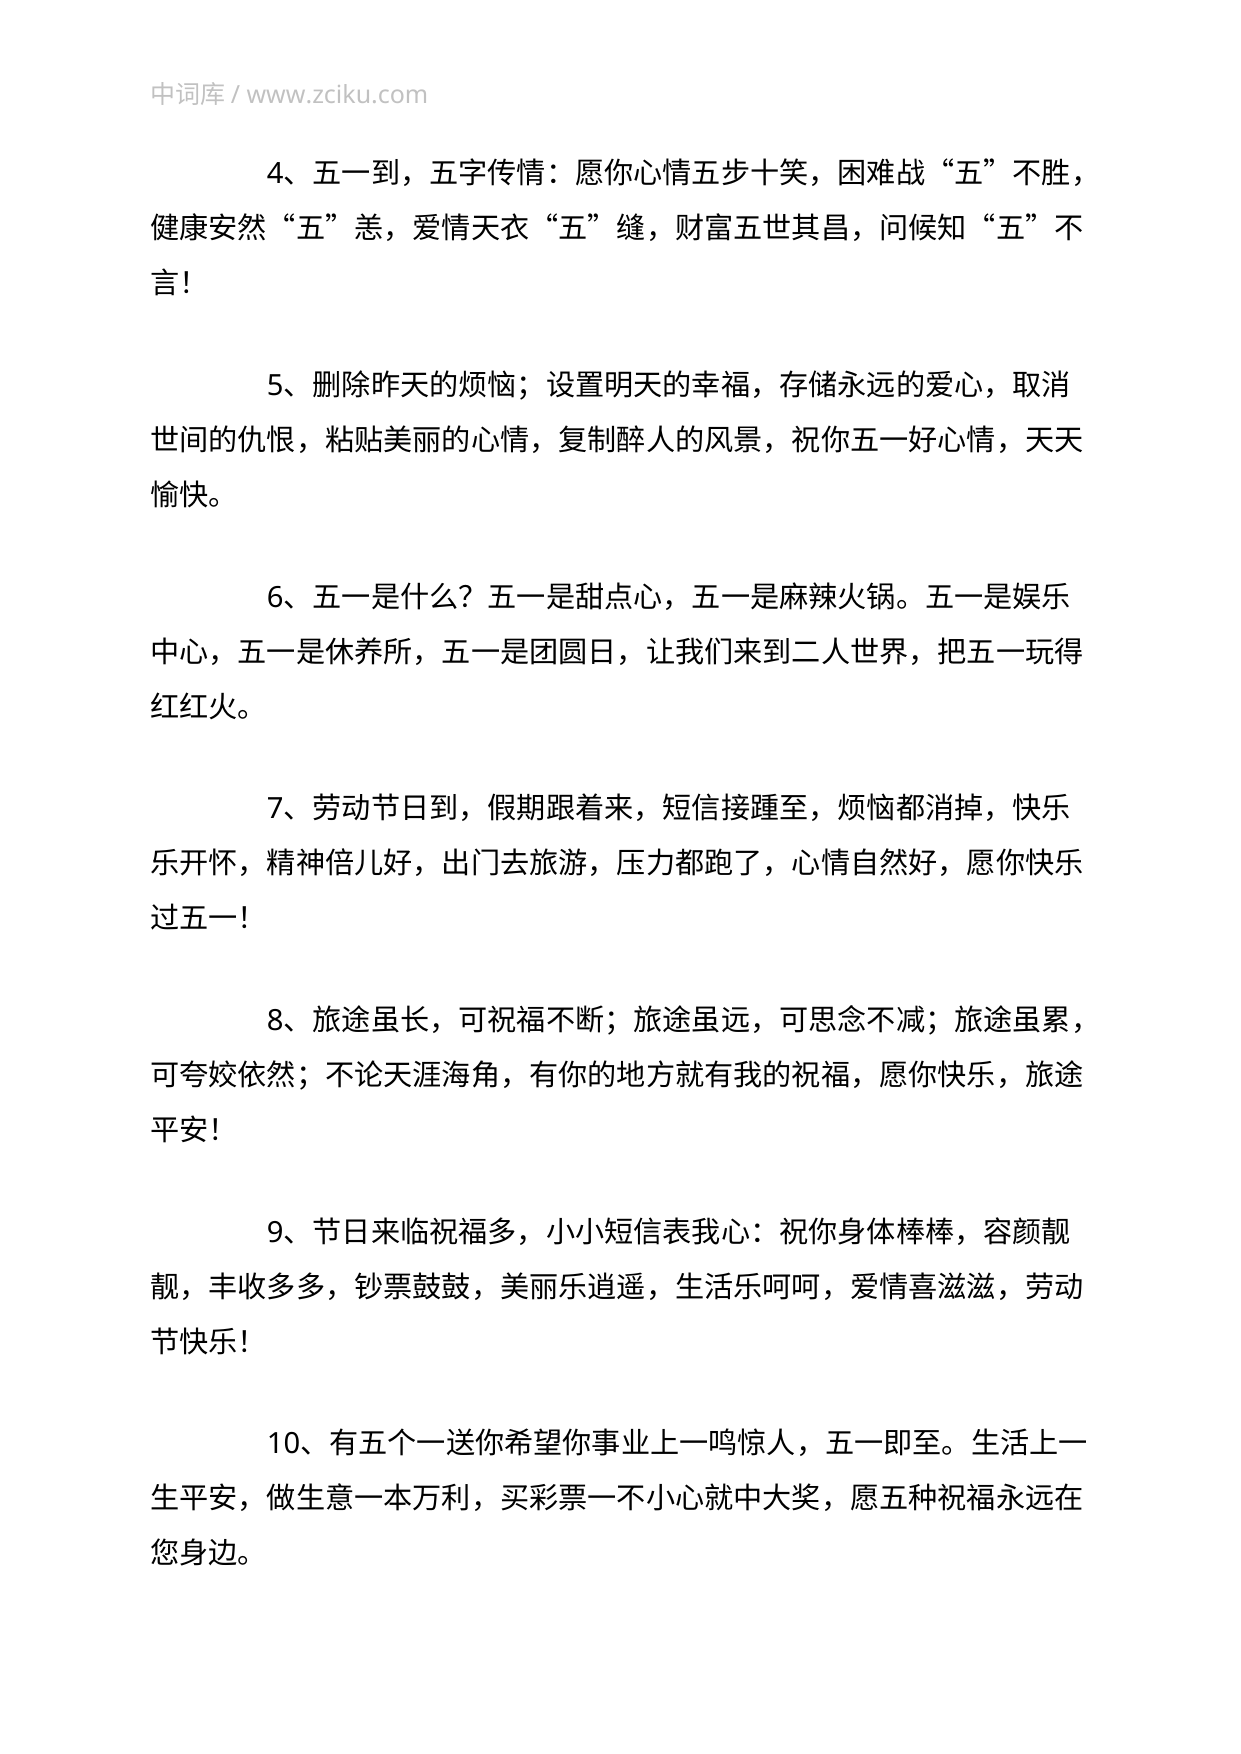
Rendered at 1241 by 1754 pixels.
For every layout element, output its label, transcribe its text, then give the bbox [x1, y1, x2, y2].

text 10、有五个一送你希望你事业上一鸣惊人，五一即至。生活上一生平安，做生意一本万利，买彩票一不小心就中大奖，愿五种祝福永远在您身边。 [150, 1420, 1090, 1572]
text 6、五一是什么？五一是甜点心，五一是麻辣火锅。五一是娱乐中心，五一是休养所，五一是团圆日，让我们来到二人世界，把五一玩得红红火。 [150, 573, 1090, 726]
text 9、节日来临祝福多，小小短信表我心：祝你身体棒棒，容颜靓靓，丰收多多，钞票鼓鼓，美丽乐逍遥，生活乐呵呵，爱情喜滋滋，劳动节快乐！ [150, 1208, 1090, 1361]
text 7、劳动节日到，假期跟着来，短信接踵至，烦恼都消掉，快乐乐开怀，精神倍儿好，出门去旅游，压力都跑了，心情自然好，愿你快乐过五一！ [150, 785, 1090, 937]
text 4、五一到，五字传情：愿你心情五步十笑，困难战“五”不胜，健康安然“五”恙，爱情天衣“五”缝，财富五世其昌，问候知“五”不言！ [150, 150, 1090, 302]
text 8、旅途虽长，可祝福不断；旅途虽远，可思念不减；旅途虽累，可夸姣依然；不论天涯海角，有你的地方就有我的祝福，愿你快乐，旅途平安！ [150, 997, 1090, 1149]
text 5、删除昨天的烦恼；设置明天的幸福，存储永远的爱心，取消世间的仇恨，粘贴美丽的心情，复制醉人的风景，祝你五一好心情，天天愉快。 [150, 362, 1090, 514]
